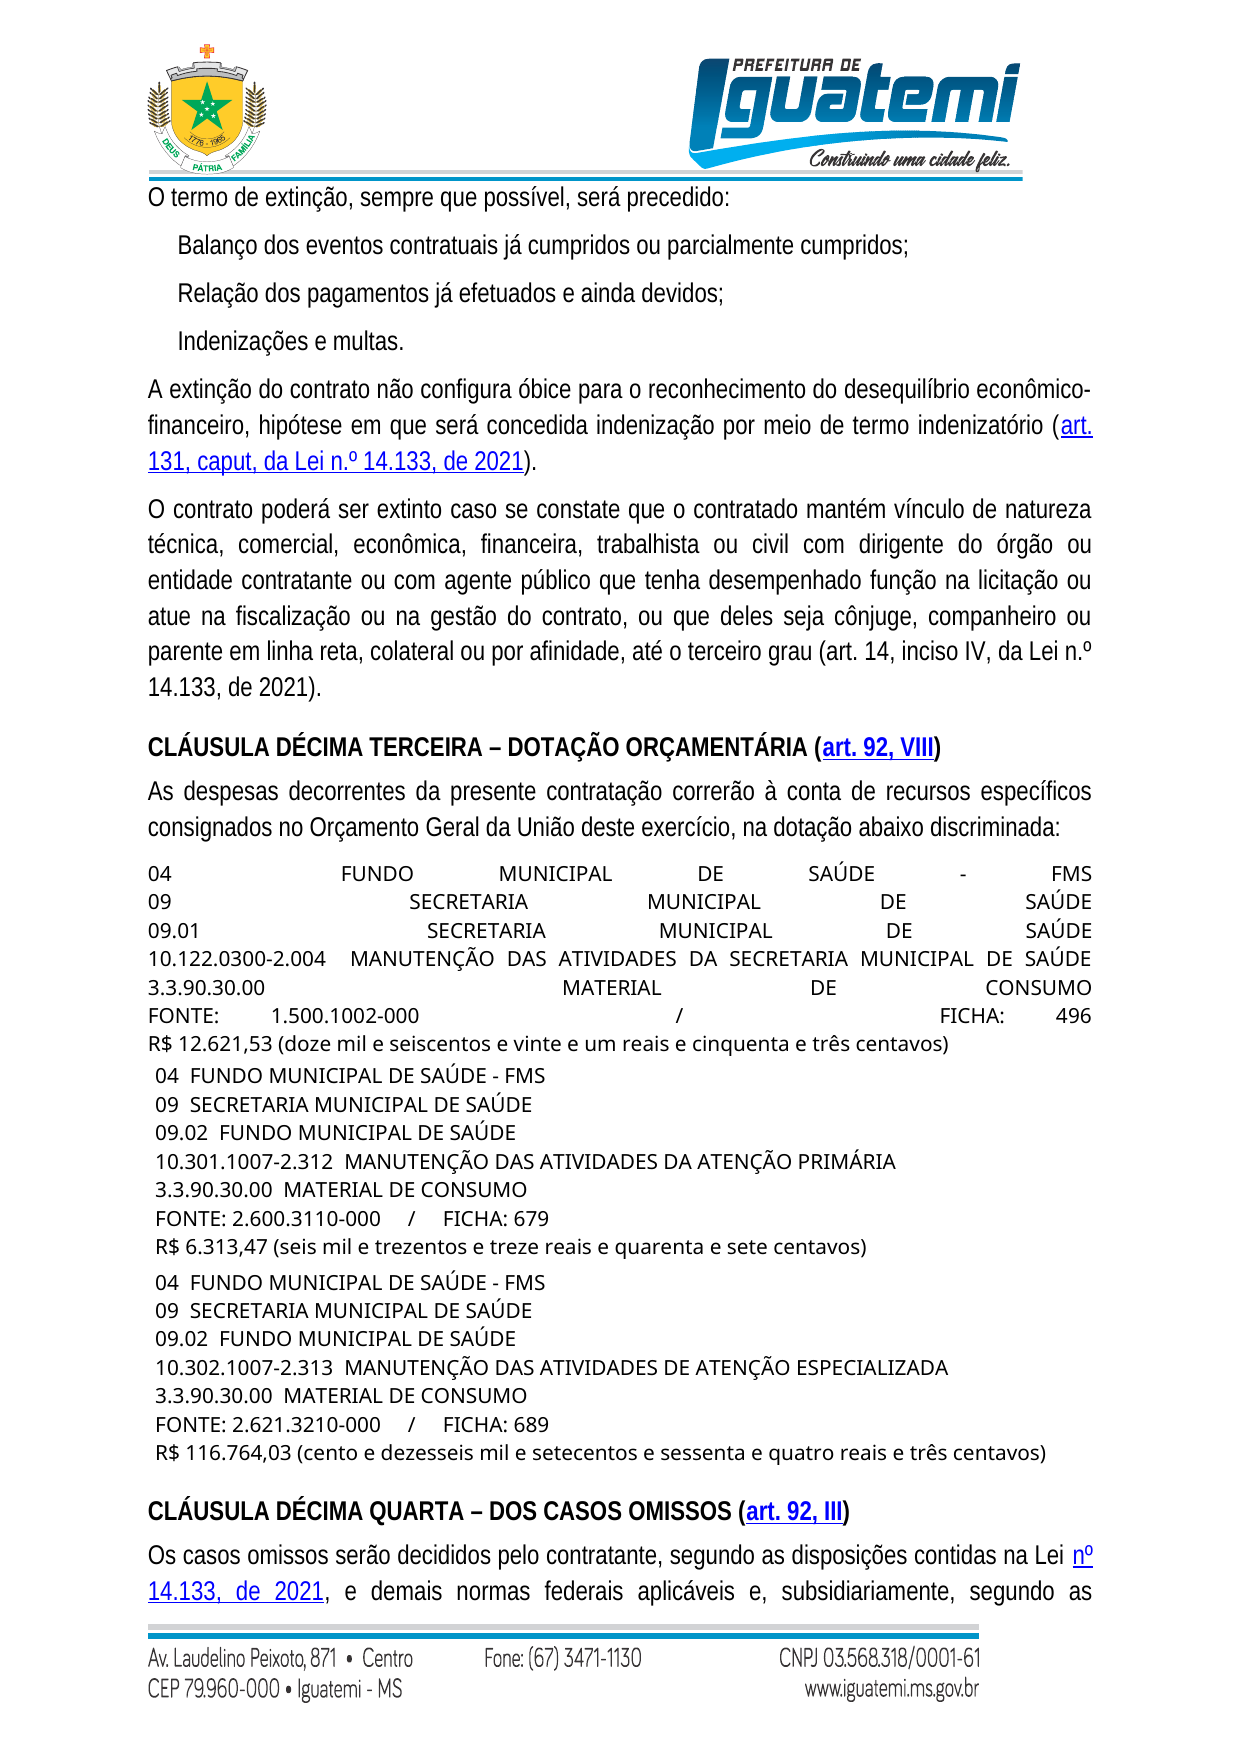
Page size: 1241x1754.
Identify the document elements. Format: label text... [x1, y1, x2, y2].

text Balanço dos eventos contratuais já cumpridos ou parcialmente cumpridos; [177, 229, 1093, 260]
text CLÁUSULA DÉCIMA QUARTA – DOS CASOS OMISSOS (art. 92, III) [148, 1495, 1093, 1526]
text O termo de extinção, sempre que possível, será precedido: [148, 181, 1093, 212]
text Relação dos pagamentos já efetuados e ainda devidos; [177, 277, 1093, 308]
text As despesas decorrentes da presente contratação correrão à conta de recursos específicos consignados no Orçamento Geral da União deste exercício, na dotação abaixo discriminada: [148, 775, 1093, 842]
text Indenizações e multas. [177, 325, 1093, 356]
text O contrato poderá ser extinto caso se constate que o contratado mantém vínculo de natureza técnica, comercial, econômica, financeira, trabalhista ou civil com dirigente do órgão ou entidade contratante ou com agente público que tenha desempenhado função na licitação ou atue na fiscalização ou na gestão do contrato, ou que deles seja cônjuge, companheiro ou parente em linha reta, colateral ou por afinidade, até o terceiro grau (art. 14, inciso IV, da Lei n.º 14.133, de 2021). [148, 493, 1093, 702]
table_cell 04 FUNDO MUNICIPAL DE SAÚDE - FMS 09 SECRETARIA MUNICIPAL DE SAÚDE 09.02 FUNDO MUNICIPAL DE SAÚDE 10.302.1007-2.313 MANUTENÇÃO DAS ATIVIDADES DE ATENÇÃO ESPECIALIZADA 3.3.90.30.00 MATERIAL DE CONSUMO FONTE: 2.621.3210-000 / FICHA: 689 R$ 116.764,03 (cento e dezesseis mil e setecentos e sessenta e quatro reais e três centavos) [148, 1264, 1133, 1470]
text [148, 1539, 1093, 1606]
table_header 04 FUNDO MUNICIPAL DE SAÚDE - FMS 09 SECRETARIA MUNICIPAL DE SAÚDE 09.02 FUNDO MUNICIPAL DE SAÚDE 10.301.1007-2.312 MANUTENÇÃO DAS ATIVIDADES DA ATENÇÃO PRIMÁRIA 3.3.90.30.00 MATERIAL DE CONSUMO FONTE: 2.600.3110-000 / FICHA: 679 R$ 6.313,47 (seis mil e trezentos e treze reais e quarenta e sete centavos) [148, 1058, 1133, 1264]
text A extinção do contrato não configura óbice para o reconhecimento do desequilíbrio econômico-financeiro, hipótese em que será concedida indenização por meio de termo indenizatório (art. 131, caput, da Lei n.º 14.133, de 2021). [148, 373, 1093, 476]
text CLÁUSULA DÉCIMA TERCEIRA – DOTAÇÃO ORÇAMENTÁRIA (art. 92, VIII) [148, 732, 1093, 763]
text 04 FUNDO MUNICIPAL DE SAÚDE - FMS 09 SECRETARIA MUNICIPAL DE SAÚDE 09.01 SECRETARIA MUNICIPAL DE SAÚDE 10.122.0300-2.004 MANUTENÇÃO DAS ATIVIDADES DA SECRETARIA MUNICIPAL DE SAÚDE 3.3.90.30.00 MATERIAL DE CONSUMO FONTE: 1.500.1002-000 / FICHA: 496 R$ 12.621,53 (doze mil e seiscentos e vinte e um reais e cinquenta e três centavos) [148, 859, 1093, 1058]
